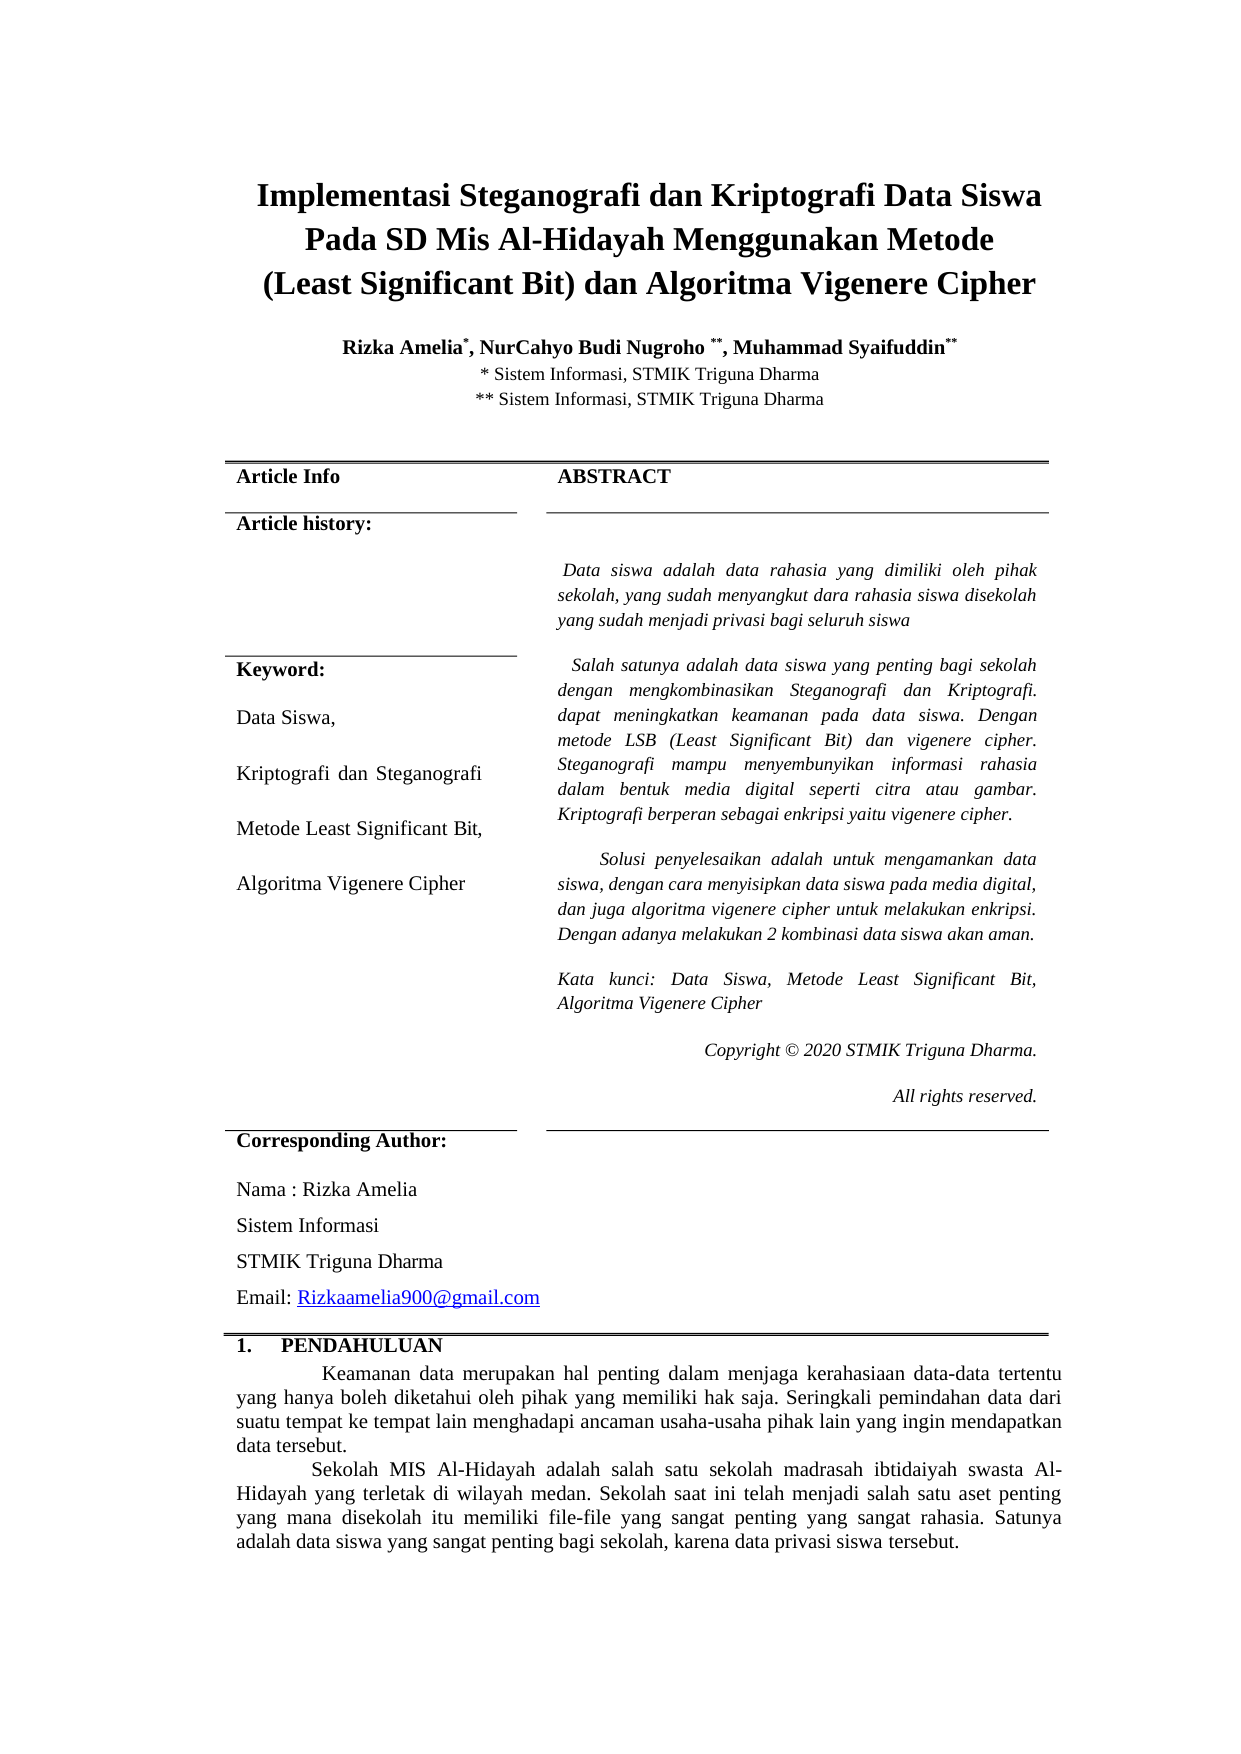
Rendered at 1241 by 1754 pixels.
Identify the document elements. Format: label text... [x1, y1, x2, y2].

subtitle Rizka Amelia*, NurCahyo Budi Nugroho **, Muhammad Syaifuddin** [313, 335, 987, 359]
subtitle PENDAHULUAN [236, 1329, 1119, 1357]
text Data siswa adalah data rahasia yang dimiliki oleh pihak sekolah, yang sudah menyangkut dara rahasia siswa disekolah yang sudah menjadi privasi bagi seluruh siswa [557, 559, 1037, 630]
text * Sistem Informasi, STMIK Triguna Dharma [313, 363, 987, 384]
text Data Siswa, [236, 705, 482, 729]
text Keyword: [236, 657, 482, 681]
text Solusi penyelesaikan adalah untuk mengamankan data siswa, dengan cara menyisipkan data siswa pada media digital, dan juga algoritma vigenere cipher untuk melakukan enkripsi. Dengan adanya melakukan 2 kombinasi data siswa akan aman. [557, 848, 1037, 944]
text Keamanan data merupakan hal penting dalam menjaga kerahasiaan data-data tertentu yang hanya boleh diketahui oleh pihak yang memiliki hak saja. Seringkali pemindahan data dari suatu tempat ke tempat lain menghadapi ancaman usaha-usaha pihak lain yang ingin mendapatkan data tersebut. [236, 1361, 1063, 1457]
text Salah satunya adalah data siswa yang penting bagi sekolah dengan mengkombinasikan Steganografi dan Kriptografi. dapat meningkatkan keamanan pada data siswa. Dengan metode LSB (Least Significant Bit) dan vigenere cipher. Steganografi mampu menyembunyikan informasi rahasia dalam bentuk media digital seperti citra atau gambar. Kriptografi berperan sebagai enkripsi yaitu vigenere cipher. [557, 654, 1038, 824]
text ** Sistem Informasi, STMIK Triguna Dharma [313, 387, 986, 409]
text Kata kunci: Data Siswa, Metode Least Significant Bit, Algoritma Vigenere Cipher [557, 967, 1037, 1014]
text Copyright © 2020 STMIK Triguna Dharma. [154, 1039, 1037, 1060]
text Kriptografi dan Steganografi Metode Least Significant Bit, Algoritma Vigenere Cipher [236, 761, 482, 895]
subtitle Corresponding Author: [236, 1126, 1119, 1152]
text All rights reserved. [154, 1085, 1037, 1106]
title Implementasi Steganografi dan Kriptografi Data Siswa Pada SD Mis Al-Hidayah Menggunakan Metode (Least Significant Bit) dan Algoritma Vigenere Cipher [256, 175, 1043, 302]
text Sekolah MIS Al-Hidayah adalah salah satu sekolah madrasah ibtidaiyah swasta Al- Hidayah yang terletak di wilayah medan. Sekolah saat ini telah menjadi salah satu aset penting yang mana disekolah itu memiliki file-file yang sangat penting yang sangat rahasia. Satunya adalah data siswa yang sangat penting bagi sekolah, karena data privasi siswa tersebut. [236, 1457, 1063, 1553]
subtitle Article Info ABSTRACT [236, 457, 1119, 488]
text Email: Rizkaamelia900@gmail.com [236, 1285, 1119, 1309]
text Article history: [236, 508, 1119, 534]
text Nama : Rizka Amelia Sistem Informasi STMIK Triguna Dharma [236, 1177, 445, 1273]
